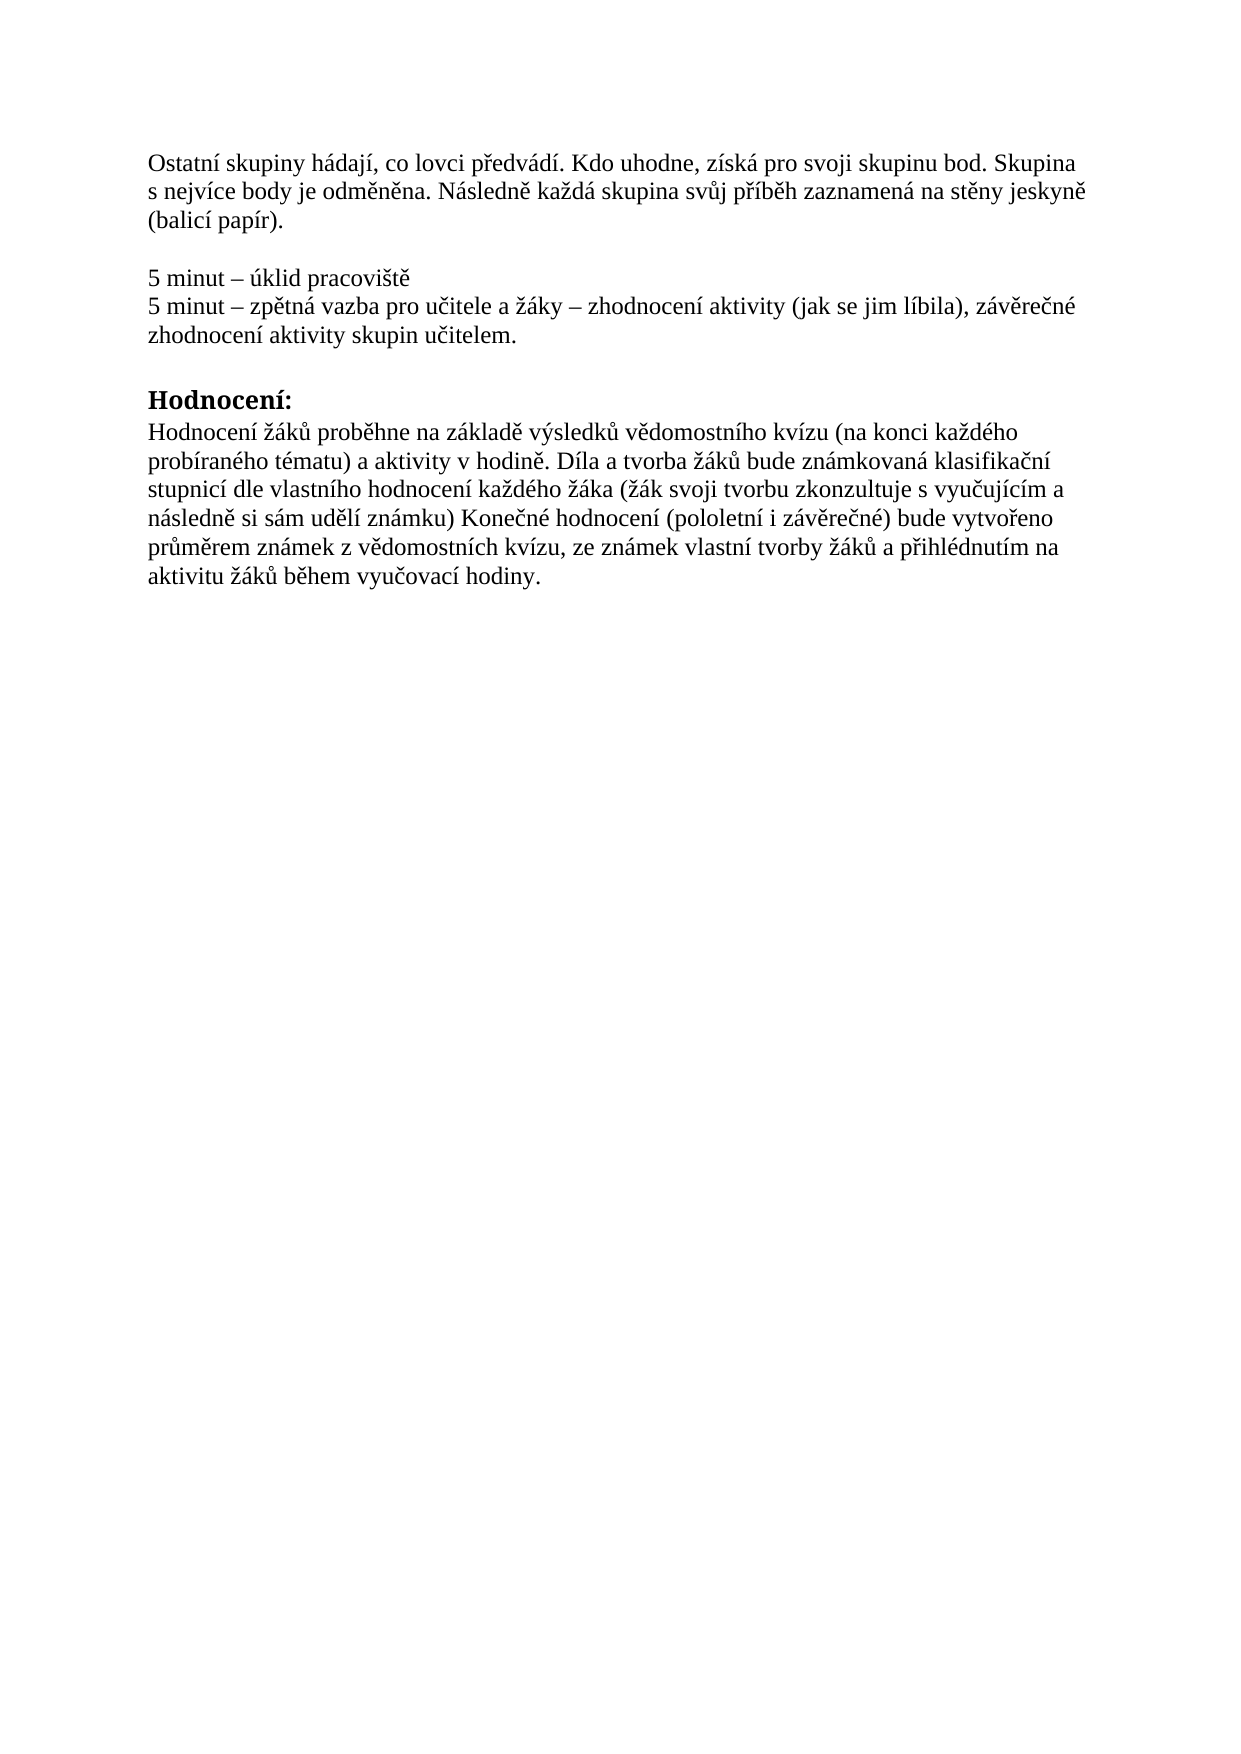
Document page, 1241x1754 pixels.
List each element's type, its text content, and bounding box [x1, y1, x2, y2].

text 5 minut – zpětná vazba pro učitele a žáky – zhodnocení aktivity (jak se jim líbila), závěrečné zhodnocení aktivity skupin učitelem. [148, 291, 1093, 349]
text Hodnocení: [148, 383, 1093, 417]
text Hodnocení žáků proběhne na základě výsledků vědomostního kvízu (na konci každého probíraného tématu) a aktivity v hodině. Díla a tvorba žáků bude známkovaná klasifikační stupnicí dle vlastního hodnocení každého žáka (žák svoji tvorbu zkonzultuje s vyučujícím a následně si sám udělí známku) Konečné hodnocení (pololetní i závěrečné) bude vytvořeno průměrem známek z vědomostních kvízu, ze známek vlastní tvorby žáků a přihlédnutím na aktivitu žáků během vyučovací hodiny. [148, 417, 1093, 589]
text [148, 148, 1093, 234]
text 5 minut – úklid pracoviště [148, 263, 1093, 291]
